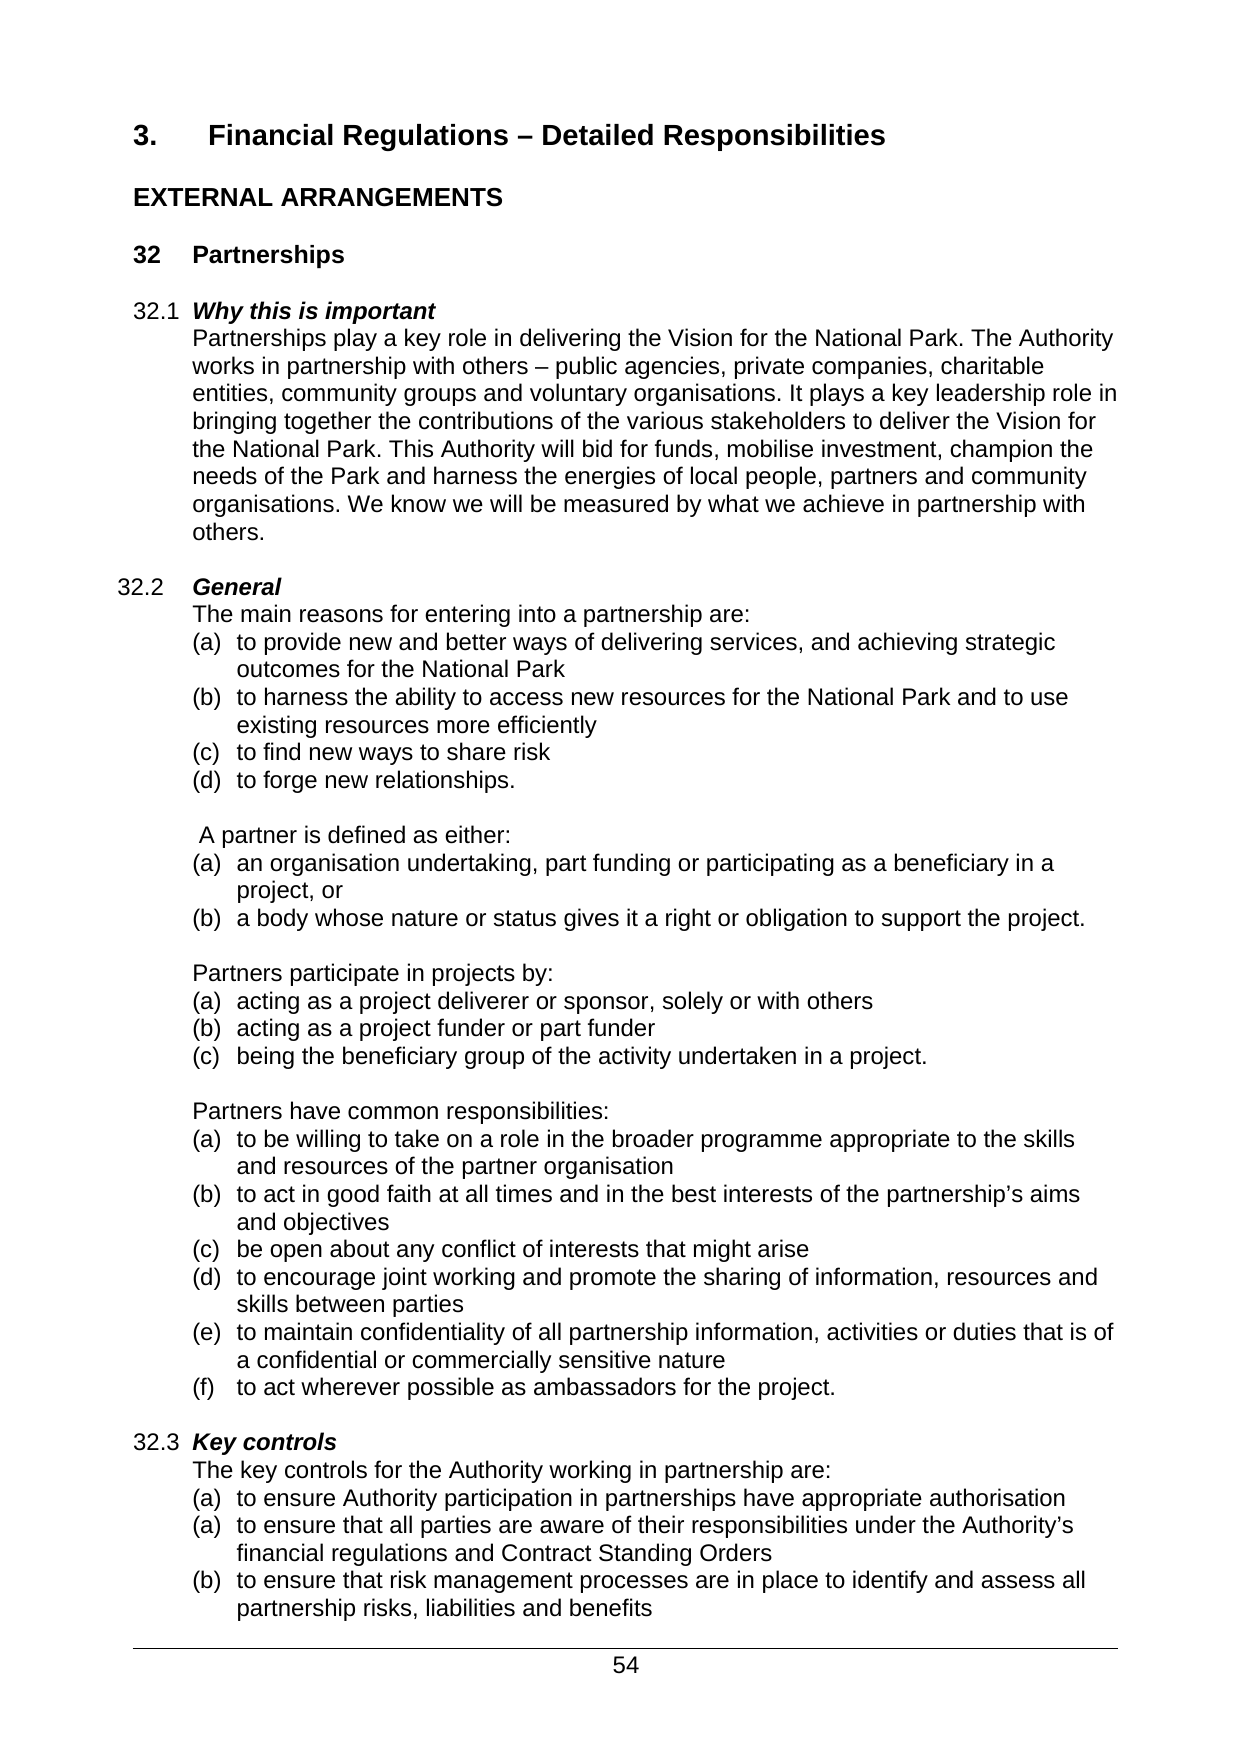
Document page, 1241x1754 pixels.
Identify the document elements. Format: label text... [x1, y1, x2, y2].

text (d) to forge new relationships. [192, 766, 1118, 793]
subtitle 32.1 Why this is important [133, 297, 1118, 324]
text (b) to harness the ability to access new resources for the National Park and to use existing resources more efficiently [192, 683, 1118, 738]
subtitle EXTERNAL ARRANGEMENTS [133, 182, 1118, 211]
text (f) to act wherever possible as ambassadors for the project. [192, 1373, 1118, 1401]
text (d) to encourage joint working and promote the sharing of information, resources and skills between parties [192, 1263, 1118, 1318]
text Partners have common responsibilities: [192, 1097, 1118, 1125]
text (b) to ensure that risk management processes are in place to identify and assess all partnership risks, liabilities and benefits [192, 1566, 1118, 1622]
text Partners participate in projects by: [192, 959, 1118, 987]
text The key controls for the Authority working in partnership are: [192, 1456, 1118, 1483]
text (a) an organisation undertaking, part funding or participating as a beneficiary in a project, or [192, 849, 1118, 904]
text (b) acting as a project funder or part funder [192, 1014, 1118, 1042]
text (c) be open about any conflict of interests that might arise [192, 1235, 1118, 1263]
text (b) to act in good faith at all times and in the best interests of the partnership’s aims and objectives [192, 1180, 1118, 1235]
text 3. Financial Regulations – Detailed Responsibilities [133, 118, 1118, 152]
text (a) acting as a project deliverer or sponsor, solely or with others [192, 987, 1118, 1014]
text (a) to be willing to take on a role in the broader programme appropriate to the skills and resources of the partner organisation [192, 1125, 1118, 1180]
subtitle 32.2 General [117, 573, 1118, 600]
text (a) to ensure that all parties are aware of their responsibilities under the Authority’s financial regulations and Contract Standing Orders [192, 1511, 1118, 1566]
subtitle 32 Partnerships [133, 240, 1118, 269]
text (e) to maintain confidentiality of all partnership information, activities or duties that is of a confidential or commercially sensitive nature [192, 1318, 1118, 1373]
text Partnerships play a key role in delivering the Vision for the National Park. The Authority works in partnership with others – public agencies, private companies, charitable entities, community groups and voluntary organisations. It plays a key leadership role in bringing together the contributions of the various stakeholders to deliver the Vision for the National Park. This Authority will bid for funds, mobilise investment, champion the needs of the Park and harness the energies of local people, partners and community organisations. We know we will be measured by what we achieve in partnership with others. [192, 324, 1118, 545]
text (b) a body whose nature or status gives it a right or obligation to support the project. [192, 904, 1118, 931]
text The main reasons for entering into a partnership are: [192, 600, 1118, 628]
text (a) to ensure Authority participation in partnerships have appropriate authorisation [192, 1483, 1118, 1511]
text (c) being the beneficiary group of the activity undertaken in a project. [192, 1042, 1118, 1069]
text (c) to find new ways to share risk [192, 738, 1118, 766]
subtitle 32.3 Key controls [133, 1428, 1118, 1456]
text A partner is defined as either: [192, 821, 1118, 849]
text (a) to provide new and better ways of delivering services, and achieving strategic outcomes for the National Park [192, 628, 1118, 683]
